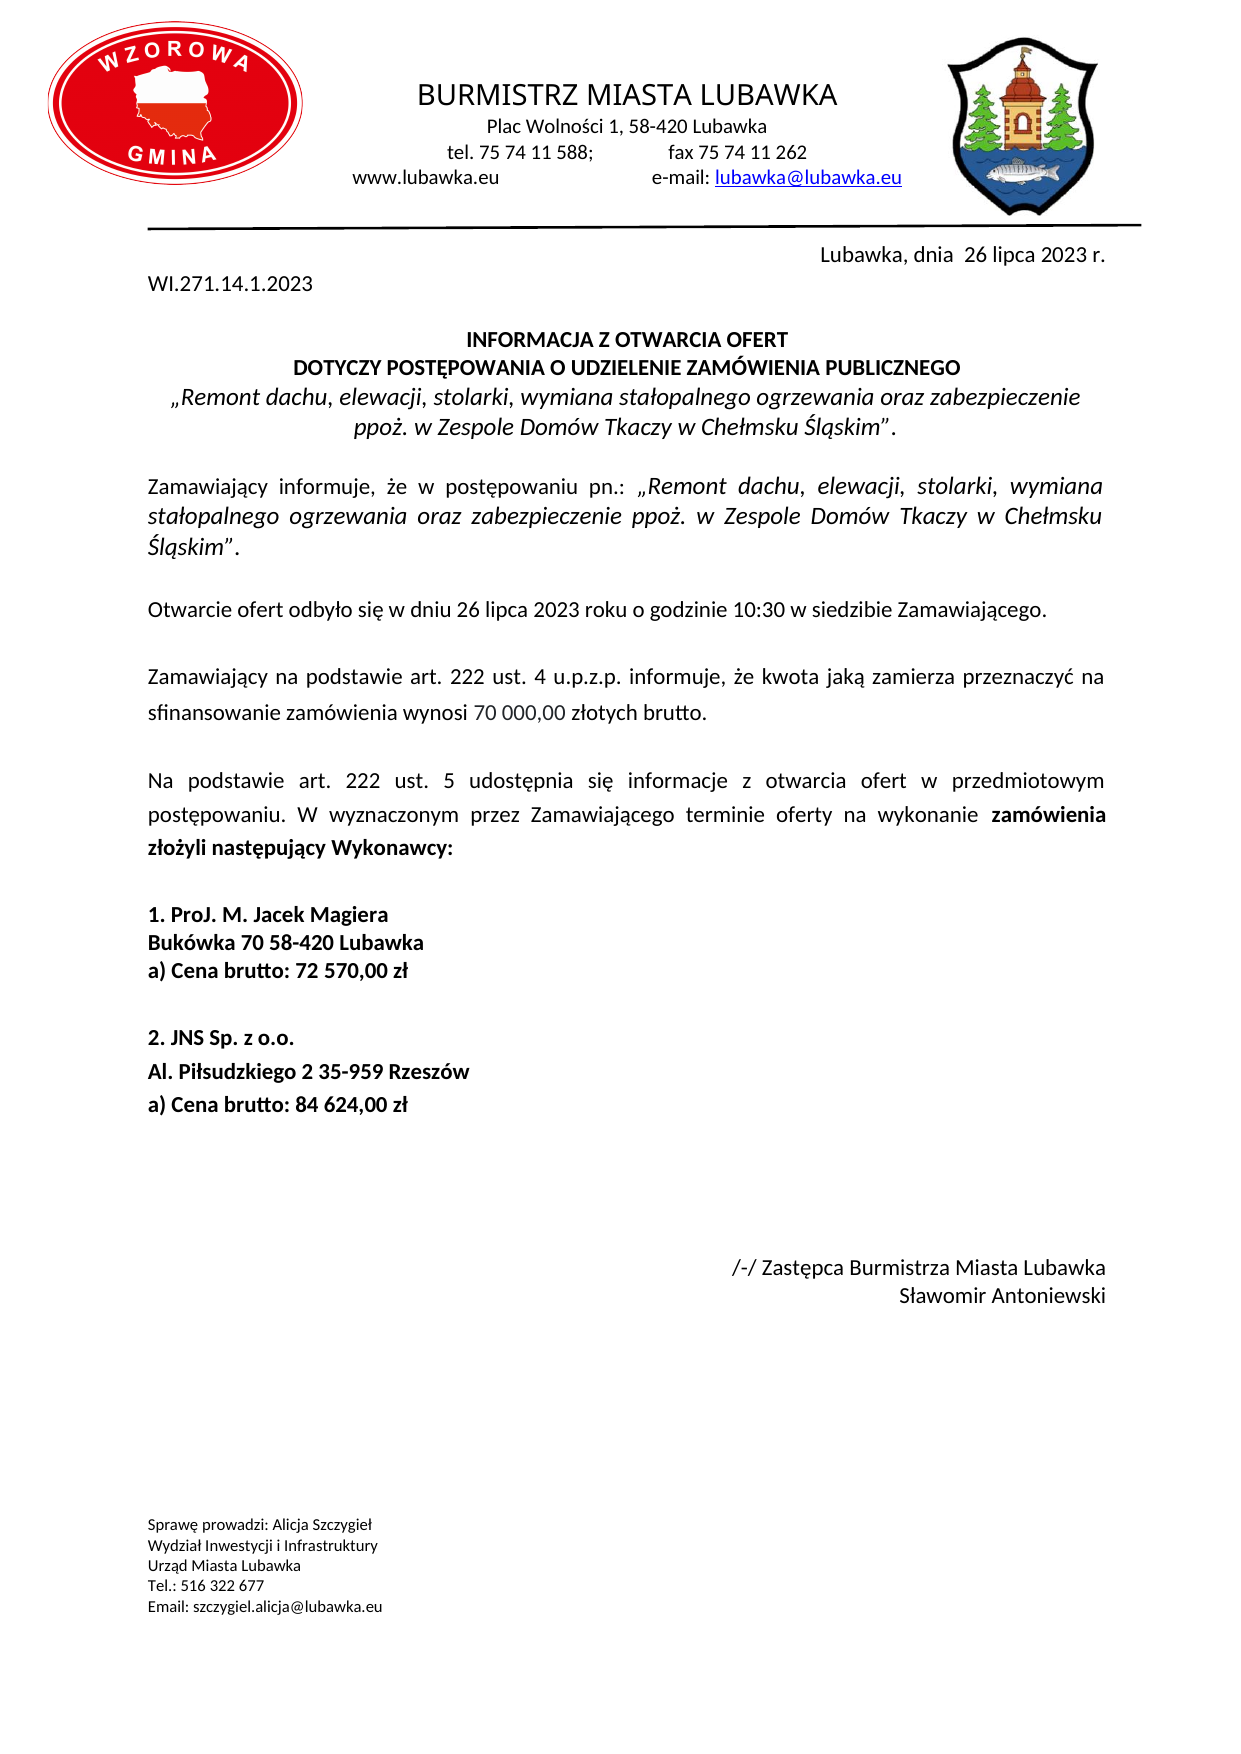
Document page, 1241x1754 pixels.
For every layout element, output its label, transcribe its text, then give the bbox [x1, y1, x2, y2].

text WI.271.14.1.2023 [148, 269, 1106, 297]
text a) Cena brutto: 72 570,00 zł [148, 956, 1106, 984]
text Bukówka 70 58-420 Lubawka [148, 928, 1106, 956]
text Na podstawie art. 222 ust. 5 udostępnia się informacje z otwarcia ofert w przedmiotowym postępowaniu. W wyznaczonym przez Zamawiającego terminie oferty na wykonanie zamówienia złożyli następujący Wykonawcy: [148, 766, 1106, 861]
text Lubawka, dnia 26 lipca 2023 r. [148, 241, 1106, 269]
text a) Cena brutto: 84 624,00 zł [148, 1091, 1106, 1118]
picture [942, 35, 1104, 221]
text INFORMACJA Z OTWARCIA OFERT [148, 325, 1106, 353]
text DOTYCZY POSTĘPOWANIA O UDZIELENIE ZAMÓWIENIA PUBLICZNEGO [148, 353, 1106, 381]
text /-/ Zastępca Burmistrza Miasta Lubawka [148, 1253, 1106, 1281]
text Sławomir Antoniewski [148, 1281, 1106, 1309]
text Zamawiający na podstawie art. 222 ust. 4 u.p.z.p. informuje, że kwota jaką zamierza przeznaczyć na sfinansowanie zamówienia wynosi 70 000,00 złotych brutto. [148, 662, 1106, 727]
text Tel.: 516 322 677 [148, 1576, 1106, 1596]
picture [47, 21, 303, 185]
text Al. Piłsudzkiego 2 35-959 Rzeszów [148, 1057, 1106, 1085]
text 1. ProJ. M. Jacek Magiera [148, 900, 1106, 928]
text Otwarcie ofert odbyło się w dniu 26 lipca 2023 roku o godzinie 10:30 w siedzibie Zamawiającego. [148, 595, 1106, 623]
text 2. JNS Sp. z o.o. [148, 1023, 1106, 1051]
text „Remont dachu, elewacji, stolarki, wymiana stałopalnego ogrzewania oraz zabezpieczenie ppoż. w Zespole Domów Tkaczy w Chełmsku Śląskim”. [148, 381, 354, 442]
text Zamawiający informuje, że w postępowaniu pn.: „Remont dachu, elewacji, stolarki, wymiana stałopalnego ogrzewania oraz zabezpieczenie ppoż. w Zespole Domów Tkaczy w Chełmsku Śląskim”. [241, 470, 1106, 561]
text Zamawiający informuje, że w postępowaniu pn.: „Remont dachu, elewacji, stolarki, wymiana stałopalnego ogrzewania oraz zabezpieczenie ppoż. w Zespole Domów Tkaczy w Chełmsku Śląskim”. [148, 470, 637, 500]
text Sprawę prowadzi: Alicja Szczygieł [148, 1515, 1106, 1535]
text Urząd Miasta Lubawka [148, 1555, 1106, 1576]
text Wydział Inwestycji i Infrastruktury [148, 1535, 1106, 1555]
text „Remont dachu, elewacji, stolarki, wymiana stałopalnego ogrzewania oraz zabezpieczenie ppoż. w Zespole Domów Tkaczy w Chełmsku Śląskim”. [898, 381, 1106, 442]
text Email: szczygiel.alicja@lubawka.eu [148, 1596, 1106, 1616]
